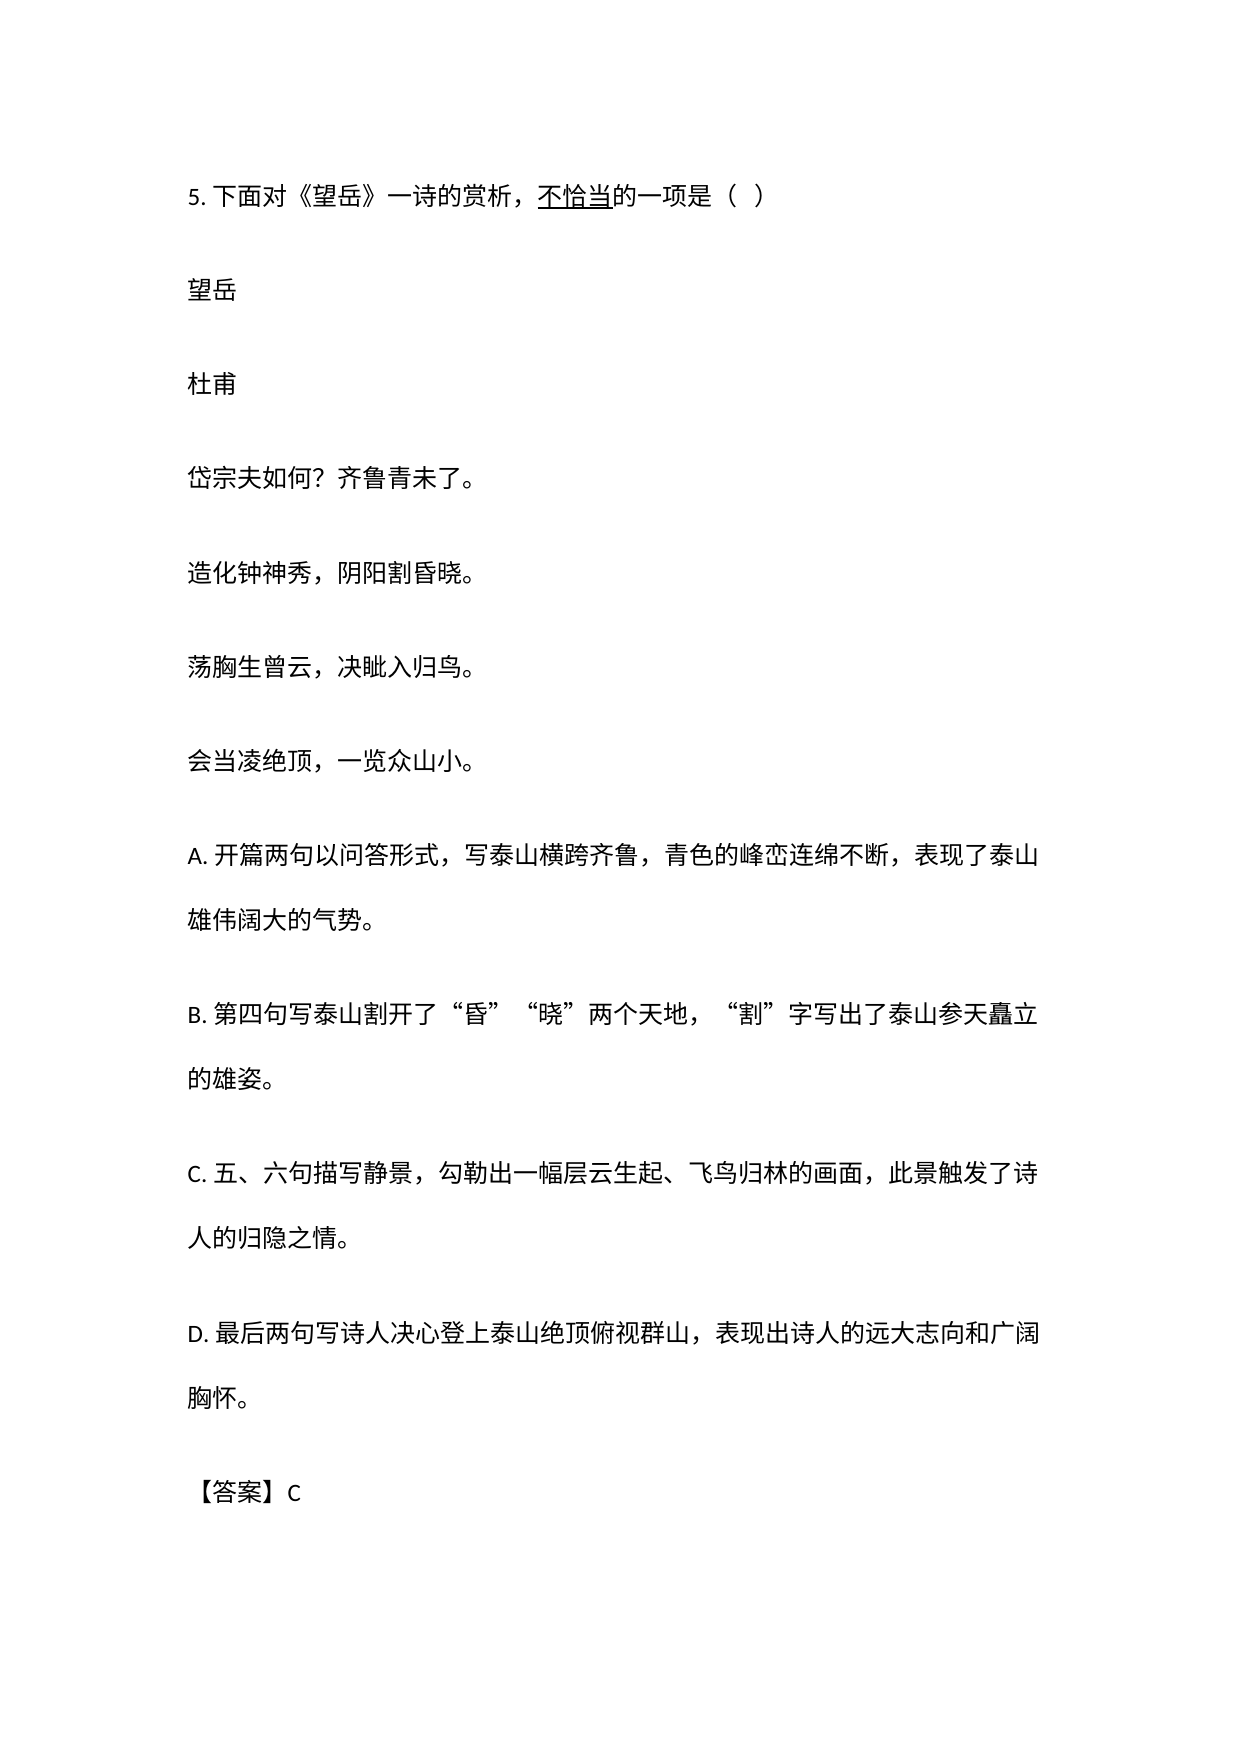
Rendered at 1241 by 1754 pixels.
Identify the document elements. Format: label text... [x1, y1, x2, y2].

text 会当凌绝顶，一览众山小。 [187, 727, 1053, 792]
text 【答案】C [187, 1458, 1053, 1523]
text D. 最后两句写诗人决心登上泰山绝顶俯视群山，表现出诗人的远大志向和广阔胸怀。 [187, 1299, 1053, 1429]
text 造化钟神秀，阴阳割昏晓。 [187, 539, 1053, 604]
text 望岳 [187, 256, 1053, 321]
text 杜甫 [187, 350, 1053, 415]
text C. 五、六句描写静景，勾勒出一幅层云生起、飞鸟归林的画面，此景触发了诗人的归隐之情。 [187, 1139, 1053, 1269]
text 岱宗夫如何？齐鲁青未了。 [187, 444, 1053, 509]
text B. 第四句写泰山割开了“昏”“晓”两个天地，“割”字写出了泰山参天矗立的雄姿。 [187, 980, 1053, 1110]
text 5. 下面对《望岳》一诗的赏析，不恰当的一项是（ ） [187, 162, 1053, 227]
text 荡胸生曾云，决眦入归鸟。 [187, 633, 1053, 698]
text A. 开篇两句以问答形式，写泰山横跨齐鲁，青色的峰峦连绵不断，表现了泰山雄伟阔大的气势。 [187, 821, 1053, 951]
